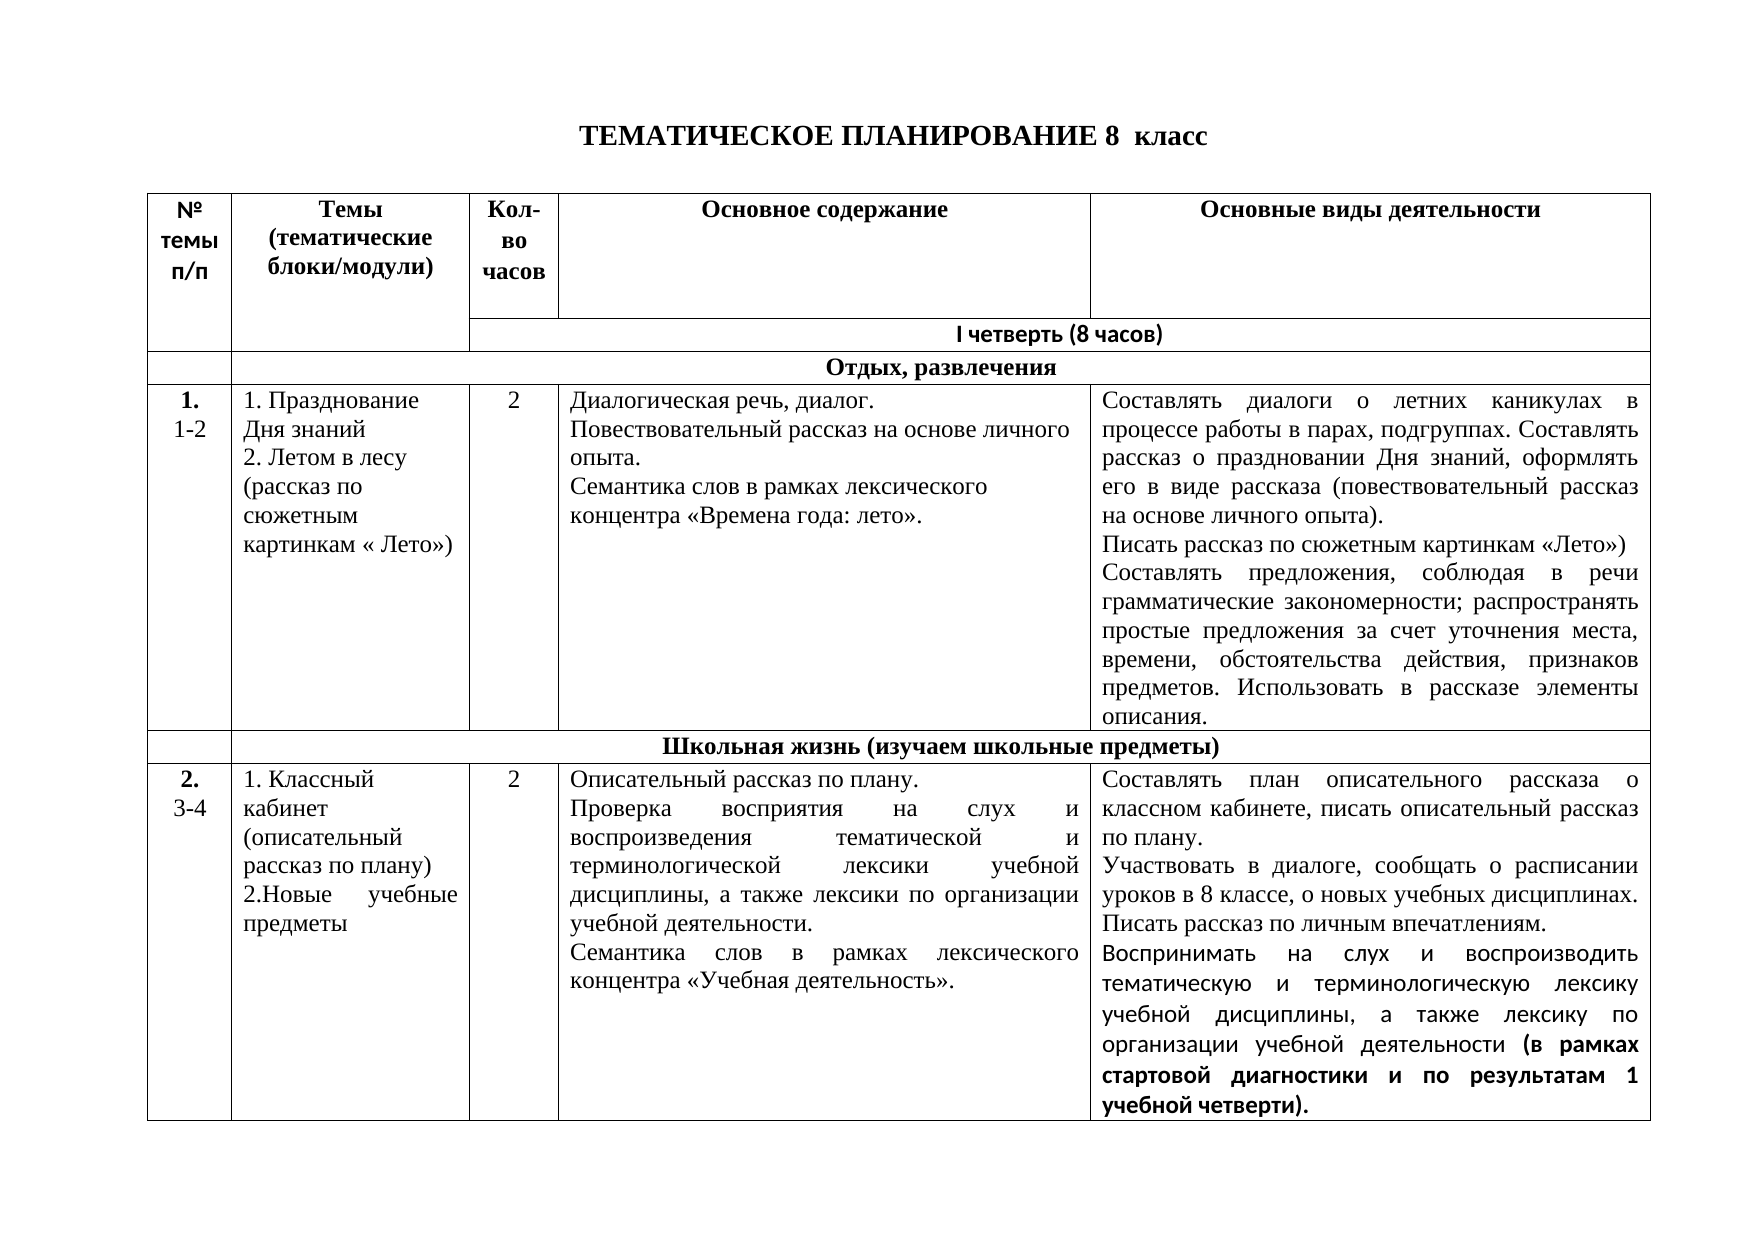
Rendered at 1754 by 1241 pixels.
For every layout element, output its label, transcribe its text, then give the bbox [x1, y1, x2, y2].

table_cell I четверть (8 часов) [470, 319, 1650, 351]
table_cell [148, 731, 231, 763]
table_header Темы (тематические блоки/модули) [232, 194, 469, 351]
table_cell 1. Празднование Дня знаний 2. Летом в лесу (рассказ по сюжетным картинкам « Лето») [232, 385, 469, 730]
table_cell 2 [470, 764, 558, 1120]
table_cell 2 [470, 385, 558, 730]
table_cell Школьная жизнь (изучаем школьные предметы) [232, 731, 1650, 763]
table_cell Отдых, развлечения [232, 352, 1650, 384]
text ТЕМАТИЧЕСКОЕ ПЛАНИРОВАНИЕ 8 класс [133, 118, 1654, 152]
table_cell 1. Классный кабинет (описательный рассказ по плану) 2.Новые учебные предметы [232, 764, 469, 1120]
table_cell Диалогическая речь, диалог. Повествовательный рассказ на основе личного опыта. Семантика слов в рамках лексического концентра «Времена года: лето». [559, 385, 1090, 730]
table_cell [148, 352, 231, 384]
table_header Основные виды деятельности [1091, 194, 1650, 317]
table_header Кол-во часов [470, 194, 558, 317]
table_header № темы п/п [148, 194, 231, 351]
table_cell 1. 1-2 [148, 385, 231, 730]
table_header Основное содержание [559, 194, 1090, 317]
table_cell Составлять диалоги о летних каникулах в процессе работы в парах, подгруппах. Составлять рассказ о праздновании Дня знаний, оформлять его в виде рассказа (повествовательный рассказ на основе личного опыта). Писать рассказ по сюжетным картинкам «Лето») Составлять предложения, соблюдая в речи грамматические закономерности; распространять простые предложения за счет уточнения места, времени, обстоятельства действия, признаков предметов. Использовать в рассказе элементы описания. [1091, 385, 1650, 730]
table_cell 2. 3-4 [148, 764, 231, 1120]
table_cell Составлять план описательного рассказа о классном кабинете, писать описательный рассказ по плану. Участвовать в диалоге, сообщать о расписании уроков в 8 классе, о новых учебных дисциплинах. Писать рассказ по личным впечатлениям. Воспринимать на слух и воспроизводить тематическую и терминологическую лексику учебной дисциплины, а также лексику по организации учебной деятельности (в рамках стартовой диагностики и по результатам 1 учебной четверти). [1091, 764, 1650, 1120]
table_cell Описательный рассказ по плану. Проверка восприятия на слух и воспроизведения тематической и терминологической лексики учебной дисциплины, а также лексики по организации учебной деятельности. Семантика слов в рамках лексического концентра «Учебная деятельность». [559, 764, 1090, 1120]
